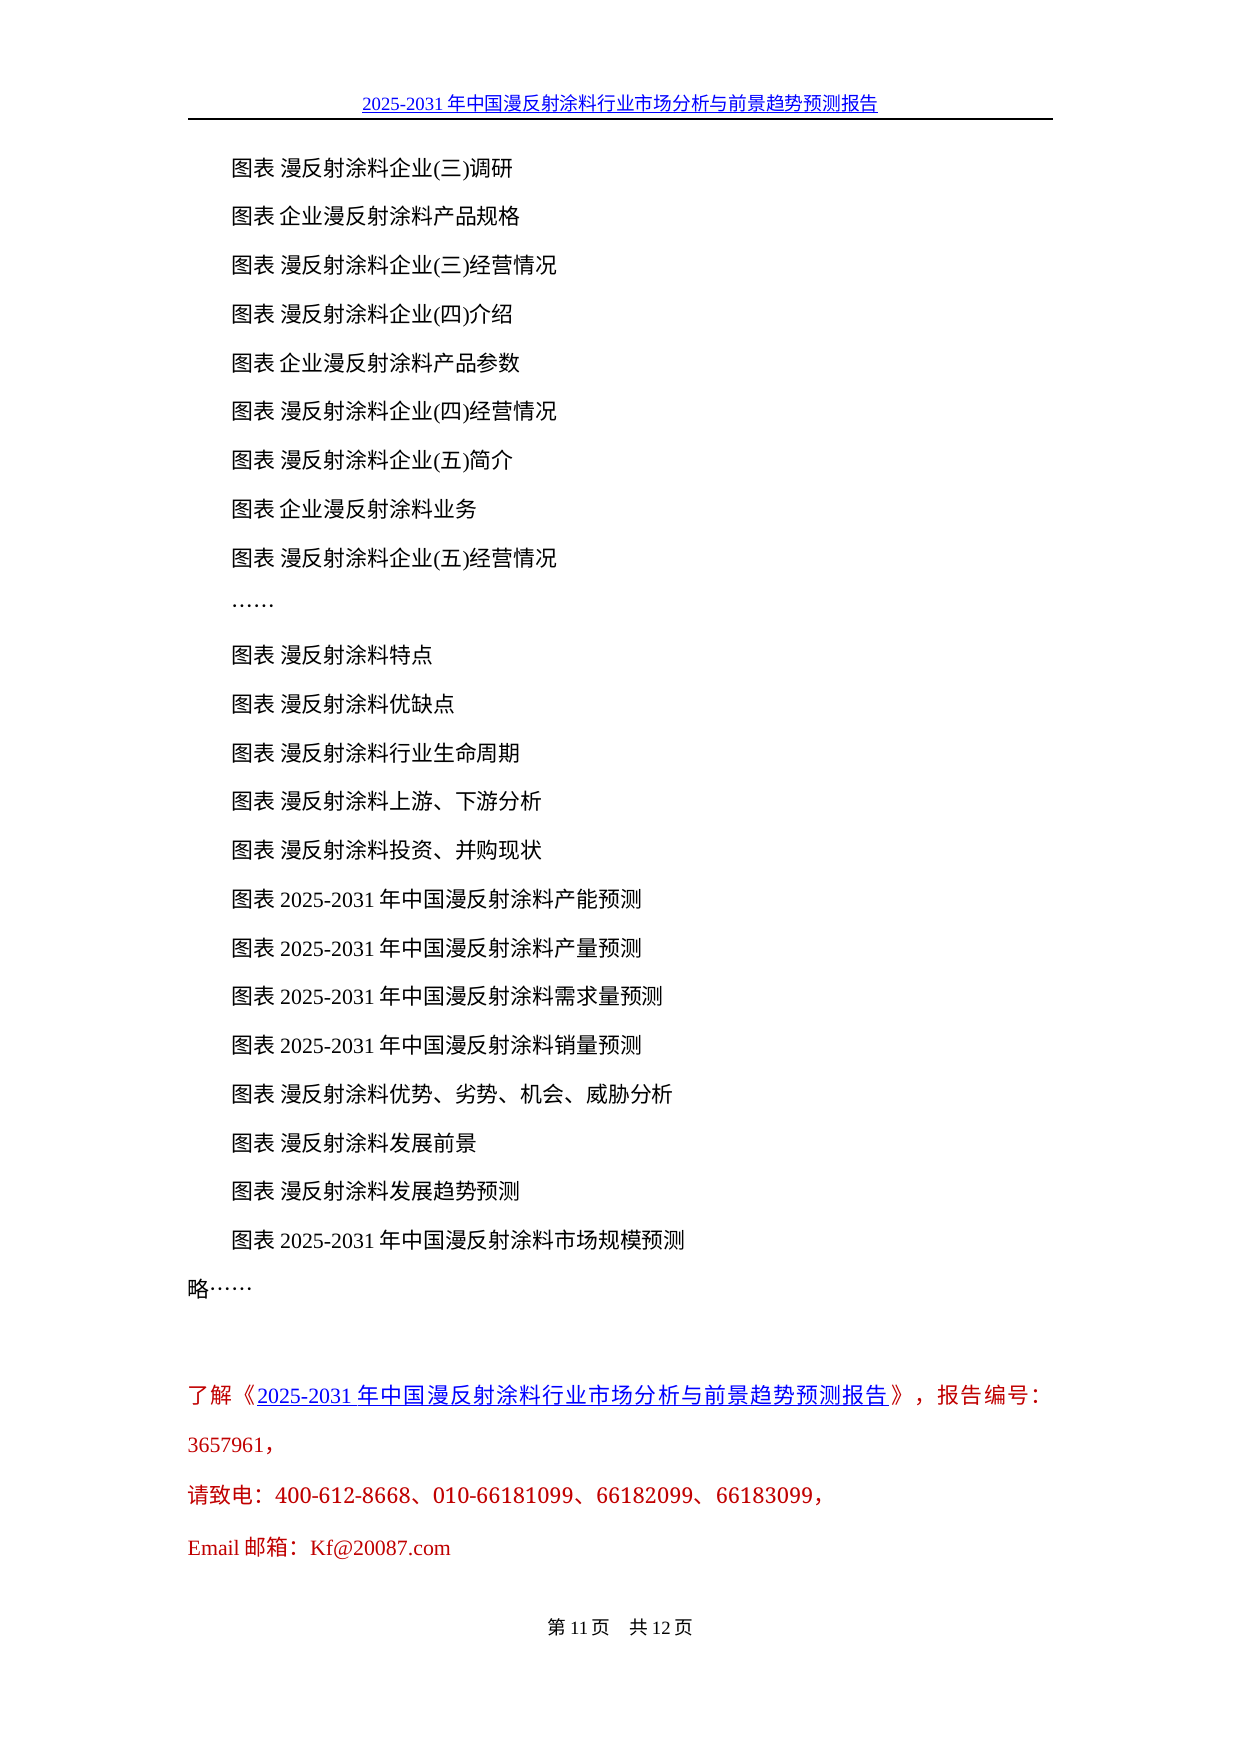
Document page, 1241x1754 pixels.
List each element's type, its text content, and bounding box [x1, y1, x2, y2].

text 了解《2025-2031年中国漫反射涂料行业市场分析与前景趋势预测报告》，报告编号：3657961， [187, 1378, 1053, 1459]
text 请致电：400-612-8668、010-66181099、66182099、66183099， [187, 1478, 1053, 1511]
text Email邮箱：Kf@20087.com [187, 1530, 1053, 1562]
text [187, 150, 1053, 1304]
